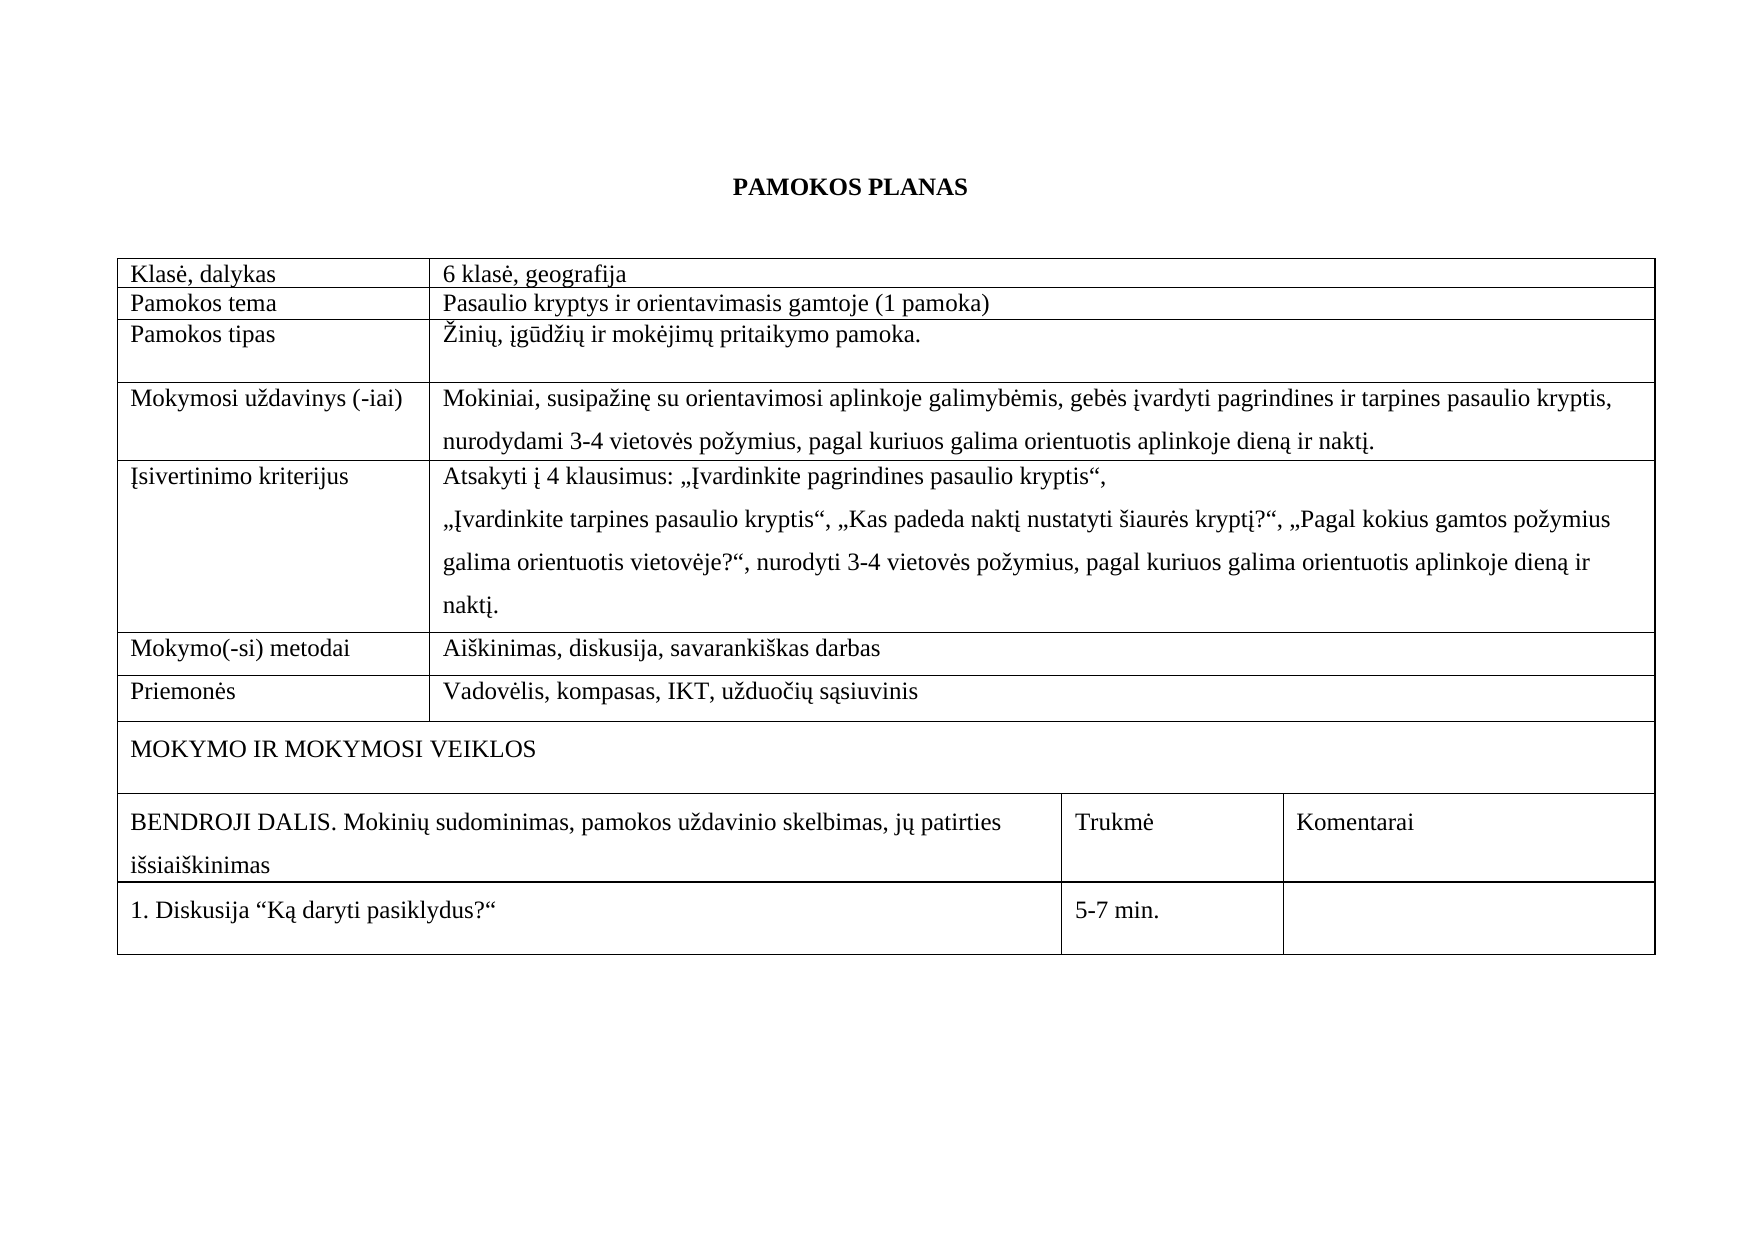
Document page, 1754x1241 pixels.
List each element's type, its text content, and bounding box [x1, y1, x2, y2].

table_cell Mokiniai, susipažinę su orientavimosi aplinkoje galimybėmis, gebės įvardyti pagrindines ir tarpines pasaulio kryptis, nurodydami 3-4 vietovės požymius, pagal kuriuos galima orientuotis aplinkoje dieną ir naktį. [430, 383, 1654, 460]
table_cell Pasaulio kryptys ir orientavimasis gamtoje (1 pamoka) [430, 288, 1654, 318]
table_cell Pamokos tipas [118, 320, 429, 382]
table_cell Mokymosi uždavinys (-iai) [118, 383, 429, 460]
table_cell [1284, 883, 1654, 954]
table_cell Pamokos tema [118, 288, 429, 318]
table_cell MOKYMO IR MOKYMOSI VEIKLOS [118, 722, 1654, 793]
table_cell 1. Diskusija “Ką daryti pasiklydus?“ 2. Formuluojamas pamokos uždavinys. [118, 883, 1061, 954]
table_cell Komentarai [1284, 794, 1654, 881]
table_cell Trukmė [1062, 794, 1283, 881]
text PAMOKOS PLANAS [733, 177, 1636, 200]
table_cell Aiškinimas, diskusija, savarankiškas darbas [430, 633, 1654, 675]
table_header 6 klasė, geografija [430, 259, 1654, 287]
table_cell BENDROJI DALIS. Mokinių sudominimas, pamokos uždavinio skelbimas, jų patirties išsiaiškinimas [118, 794, 1061, 881]
table_cell 5-7 min. [1062, 883, 1283, 954]
table_cell Atsakyti į 4 klausimus: „Įvardinkite pagrindines pasaulio kryptis“, „Įvardinkite tarpines pasaulio kryptis“, „Kas padeda naktį nustatyti šiaurės kryptį?“, „Pagal kokius gamtos požymius galima orientuotis vietovėje?“, nurodyti 3-4 vietovės požymius, pagal kuriuos galima orientuotis aplinkoje dieną ir naktį. [430, 461, 1654, 632]
table_header Klasė, dalykas [118, 259, 429, 287]
table_cell Mokymo(-si) metodai [118, 633, 429, 675]
table_cell Įsivertinimo kriterijus [118, 461, 429, 632]
table_cell Žinių, įgūdžių ir mokėjimų pritaikymo pamoka. [430, 320, 1654, 382]
table_cell Priemonės [118, 676, 429, 721]
table_cell Vadovėlis, kompasas, IKT, užduočių sąsiuvinis [430, 676, 1654, 721]
